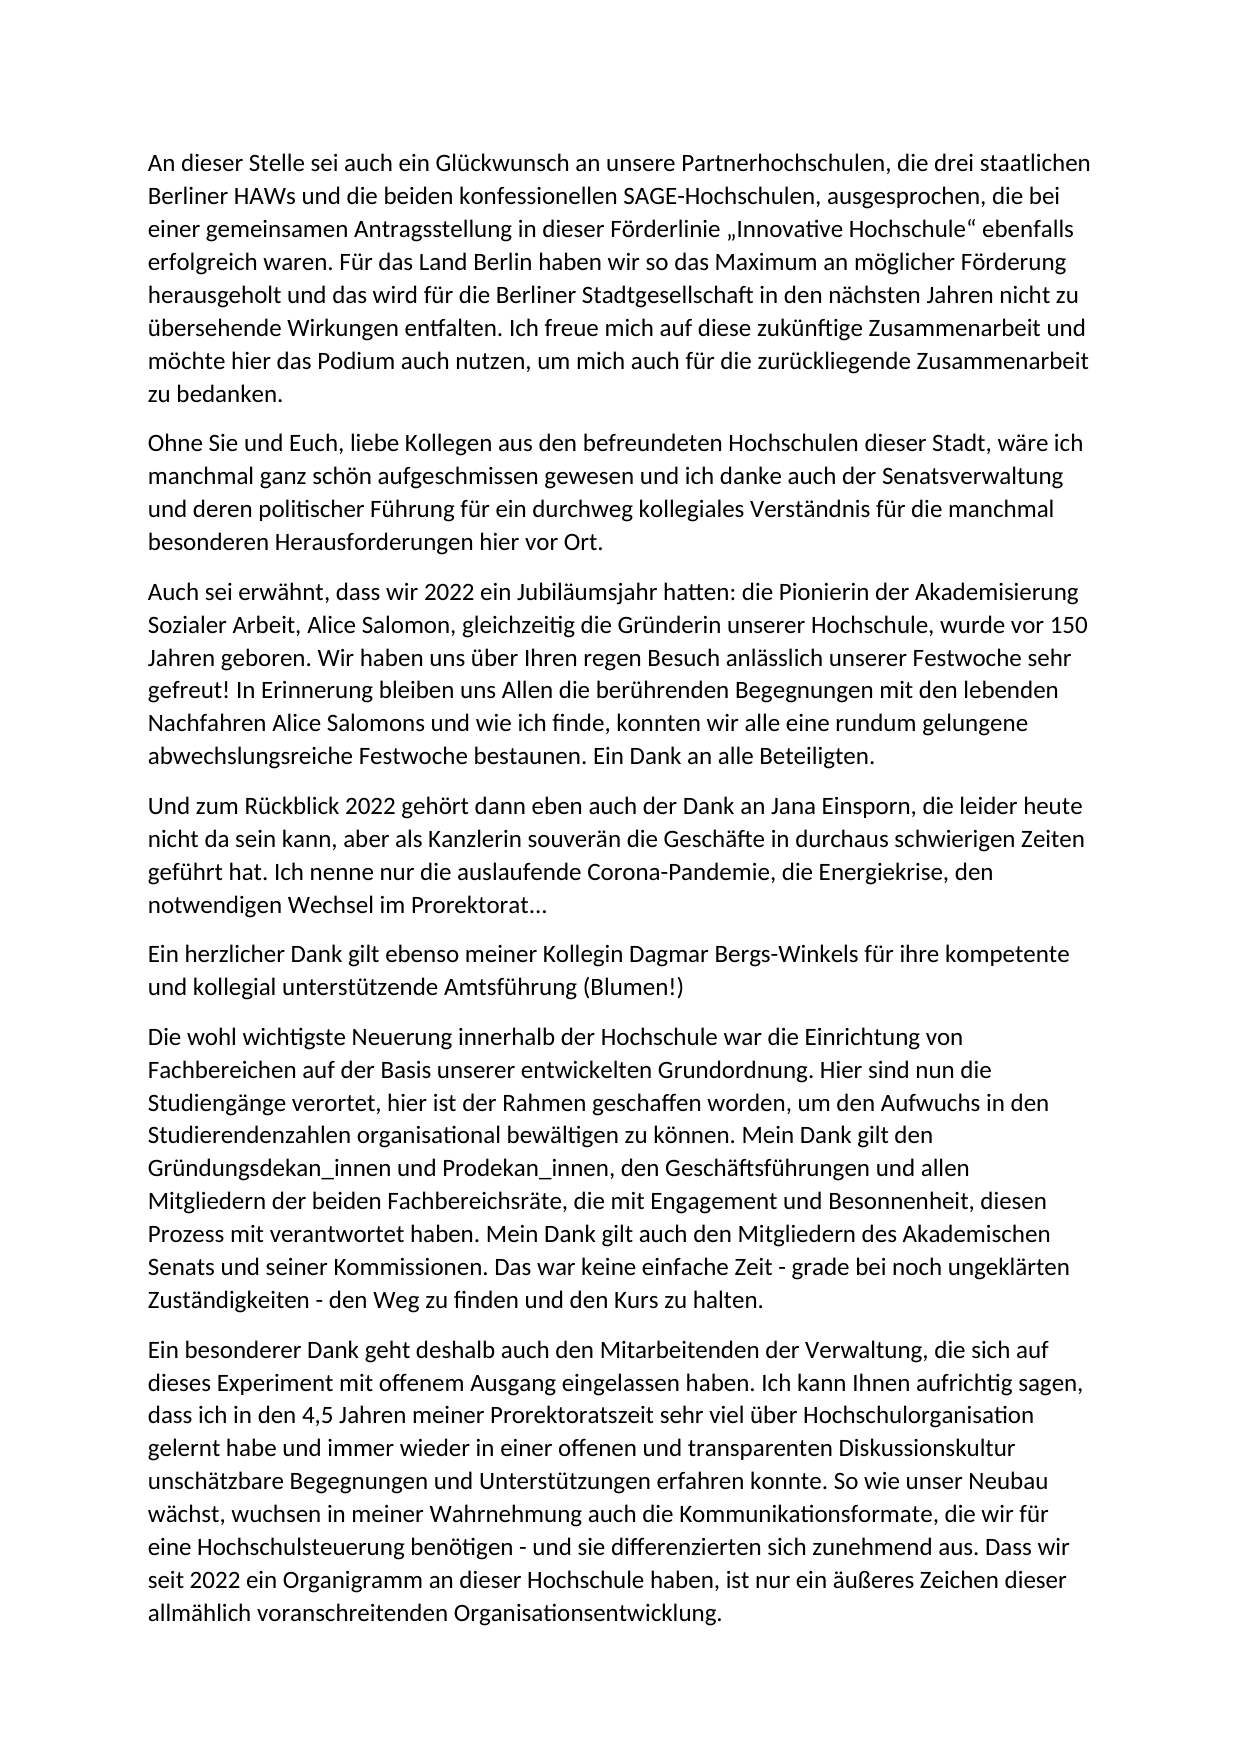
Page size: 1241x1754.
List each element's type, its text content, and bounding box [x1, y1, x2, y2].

text Auch sei erwähnt, dass wir 2022 ein Jubiläumsjahr hatten: die Pionierin der Akademisierung Sozialer Arbeit, Alice Salomon, gleichzeitig die Gründerin unserer Hochschule, wurde vor 150 Jahren geboren. Wir haben uns über Ihren regen Besuch anlässlich unserer Festwoche sehr gefreut! In Erinnerung bleiben uns Allen die berührenden Begegnungen mit den lebenden Nachfahren Alice Salomons und wie ich finde, konnten wir alle eine rundum gelungene abwechslungsreiche Festwoche bestaunen. Ein Dank an alle Beteiligten. [148, 576, 1093, 771]
text Und zum Rückblick 2022 gehört dann eben auch der Dank an Jana Einsporn, die leider heute nicht da sein kann, aber als Kanzlerin souverän die Geschäfte in durchaus schwierigen Zeiten geführt hat. Ich nenne nur die auslaufende Corona-Pandemie, die Energiekrise, den notwendigen Wechsel im Prorektorat... [148, 790, 1093, 919]
text Ohne Sie und Euch, liebe Kollegen aus den befreundeten Hochschulen dieser Stadt, wäre ich manchmal ganz schön aufgeschmissen gewesen und ich danke auch der Senatsverwaltung und deren politischer Führung für ein durchweg kollegiales Verständnis für die manchmal besonderen Herausforderungen hier vor Ort. [148, 428, 1093, 557]
text An dieser Stelle sei auch ein Glückwunsch an unsere Partnerhochschulen, die drei staatlichen Berliner HAWs und die beiden konfessionellen SAGE-Hochschulen, ausgesprochen, die bei einer gemeinsamen Antragsstellung in dieser Förderlinie „Innovative Hochschule“ ebenfalls erfolgreich waren. Für das Land Berlin haben wir so das Maximum an möglicher Förderung herausgeholt und das wird für die Berliner Stadtgesellschaft in den nächsten Jahren nicht zu übersehende Wirkungen entfalten. Ich freue mich auf diese zukünftige Zusammenarbeit und möchte hier das Podium auch nutzen, um mich auch für die zurückliegende Zusammenarbeit zu bedanken. [148, 148, 1093, 408]
text Ein herzlicher Dank gilt ebenso meiner Kollegin Dagmar Bergs-Winkels für ihre kompetente und kollegial unterstützende Amtsführung (Blumen!) [148, 938, 1093, 1002]
text Ein besonderer Dank geht deshalb auch den Mitarbeitenden der Verwaltung, die sich auf dieses Experiment mit offenem Ausgang eingelassen haben. Ich kann Ihnen aufrichtig sagen, dass ich in den 4,5 Jahren meiner Prorektoratszeit sehr viel über Hochschulorganisation gelernt habe und immer wieder in einer offenen und transparenten Diskussionskultur unschätzbare Begegnungen und Unterstützungen erfahren konnte. So wie unser Neubau wächst, wuchsen in meiner Wahrnehmung auch die Kommunikationsformate, die wir für eine Hochschulsteuerung benötigen - und sie differenzierten sich zunehmend aus. Dass wir seit 2022 ein Organigramm an dieser Hochschule haben, ist nur ein äußeres Zeichen dieser allmählich voranschreitenden Organisationsentwicklung. [148, 1334, 1093, 1628]
text Die wohl wichtigste Neuerung innerhalb der Hochschule war die Einrichtung von Fachbereichen auf der Basis unserer entwickelten Grundordnung. Hier sind nun die Studiengänge verortet, hier ist der Rahmen geschaffen worden, um den Aufwuchs in den Studierendenzahlen organisational bewältigen zu können. Mein Dank gilt den Gründungsdekan_innen und Prodekan_innen, den Geschäftsführungen und allen Mitgliedern der beiden Fachbereichsräte, die mit Engagement und Besonnenheit, diesen Prozess mit verantwortet haben. Mein Dank gilt auch den Mitgliedern des Akademischen Senats und seiner Kommissionen. Das war keine einfache Zeit - grade bei noch ungeklärten Zuständigkeiten - den Weg zu finden und den Kurs zu halten. [148, 1021, 1093, 1315]
